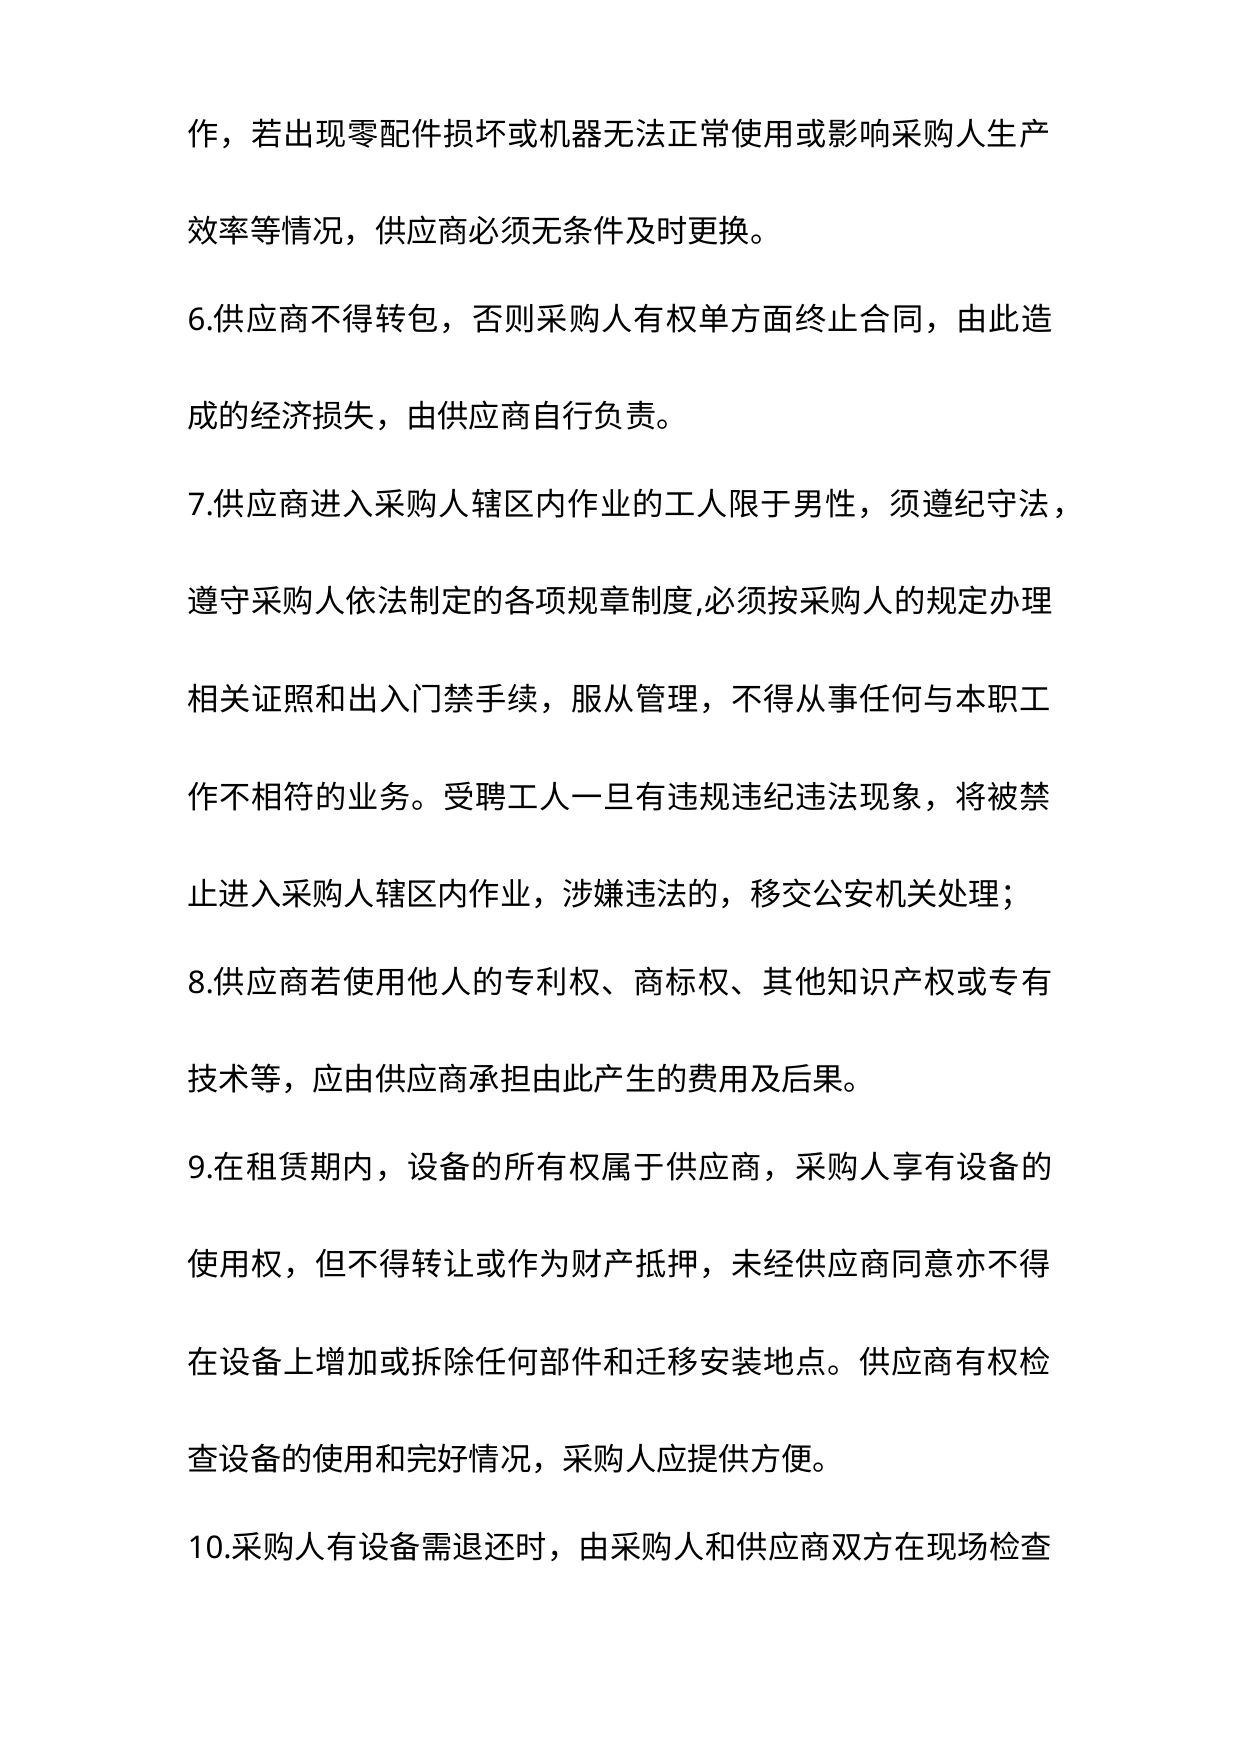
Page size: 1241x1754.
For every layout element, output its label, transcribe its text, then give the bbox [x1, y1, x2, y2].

list 供应商若使用他人的专利权、商标权、其他知识产权或专有技术等，应由供应商承担由此产生的费用及后果。 [187, 947, 1053, 1109]
list 供应商进入采购人辖区内作业的工人限于男性，须遵纪守法，遵守采购人依法制定的各项规章制度,必须按采购人的规定办理相关证照和出入门禁手续，服从管理，不得从事任何与本职工作不相符的业务。受聘工人一旦有违规违纪违法现象，将被禁止进入采购人辖区内作业，涉嫌违法的，移交公安机关处理； [187, 469, 1053, 924]
list 在租赁期内，设备的所有权属于供应商，采购人享有设备的使用权，但不得转让或作为财产抵押，未经供应商同意亦不得在设备上增加或拆除任何部件和迁移安装地点。供应商有权检查设备的使用和完好情况，采购人应提供方便。 [187, 1132, 1053, 1489]
list 供应商不得转包，否则采购人有权单方面终止合同，由此造成的经济损失，由供应商自行负责。 [187, 284, 1053, 447]
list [187, 99, 1053, 262]
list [187, 1512, 1053, 1577]
